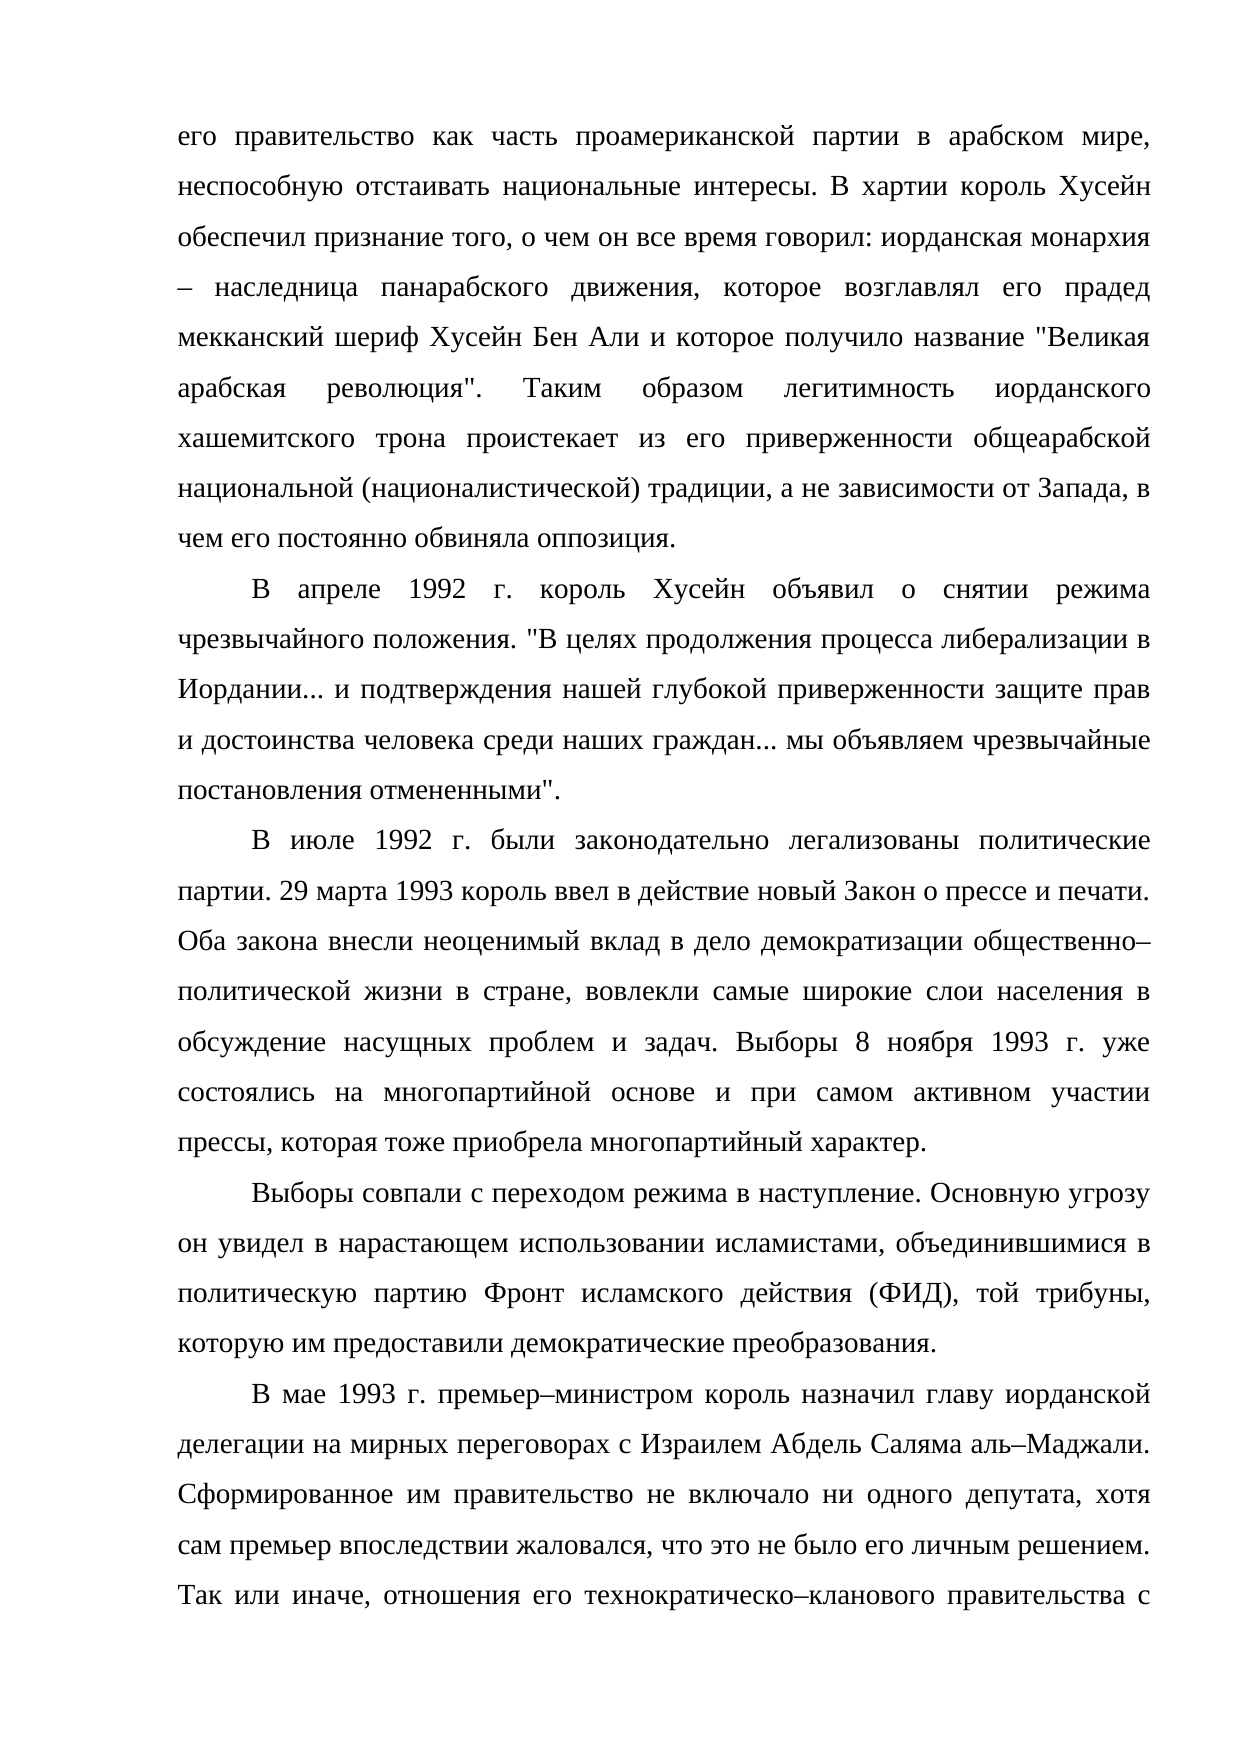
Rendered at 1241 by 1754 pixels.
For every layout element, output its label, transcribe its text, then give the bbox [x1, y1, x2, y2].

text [177, 118, 1152, 554]
text В апреле 1992 г. король Хусейн объявил о снятии режима чрезвычайного положения. "В целях продолжения процесса либерализации в Иордании... и подтверждения нашей глубокой приверженности защите прав и достоинства человека среди наших граждан... мы объявляем чрезвычайные постановления отмененными". [177, 571, 1152, 806]
text В июле 1992 г. были законодательно легализованы политические партии. 29 марта 1993 король ввел в действие новый Закон о прессе и печати. Оба закона внесли неоценимый вклад в дело демократизации общественно–политической жизни в стране, вовлекли самые широкие слои населения в обсуждение насущных проблем и задач. Выборы 8 ноября 1993 г. уже состоялись на многопартийной основе и при самом активном участии прессы, которая тоже приобрела многопартийный характер. [177, 822, 1152, 1158]
text Выборы совпали с переходом режима в наступление. Основную угрозу он увидел в нарастающем использовании исламистами, объединившимися в политическую партию Фронт исламского действия (ФИД), той трибуны, которую им предоставили демократические преобразования. [177, 1175, 1152, 1359]
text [177, 1376, 1152, 1611]
